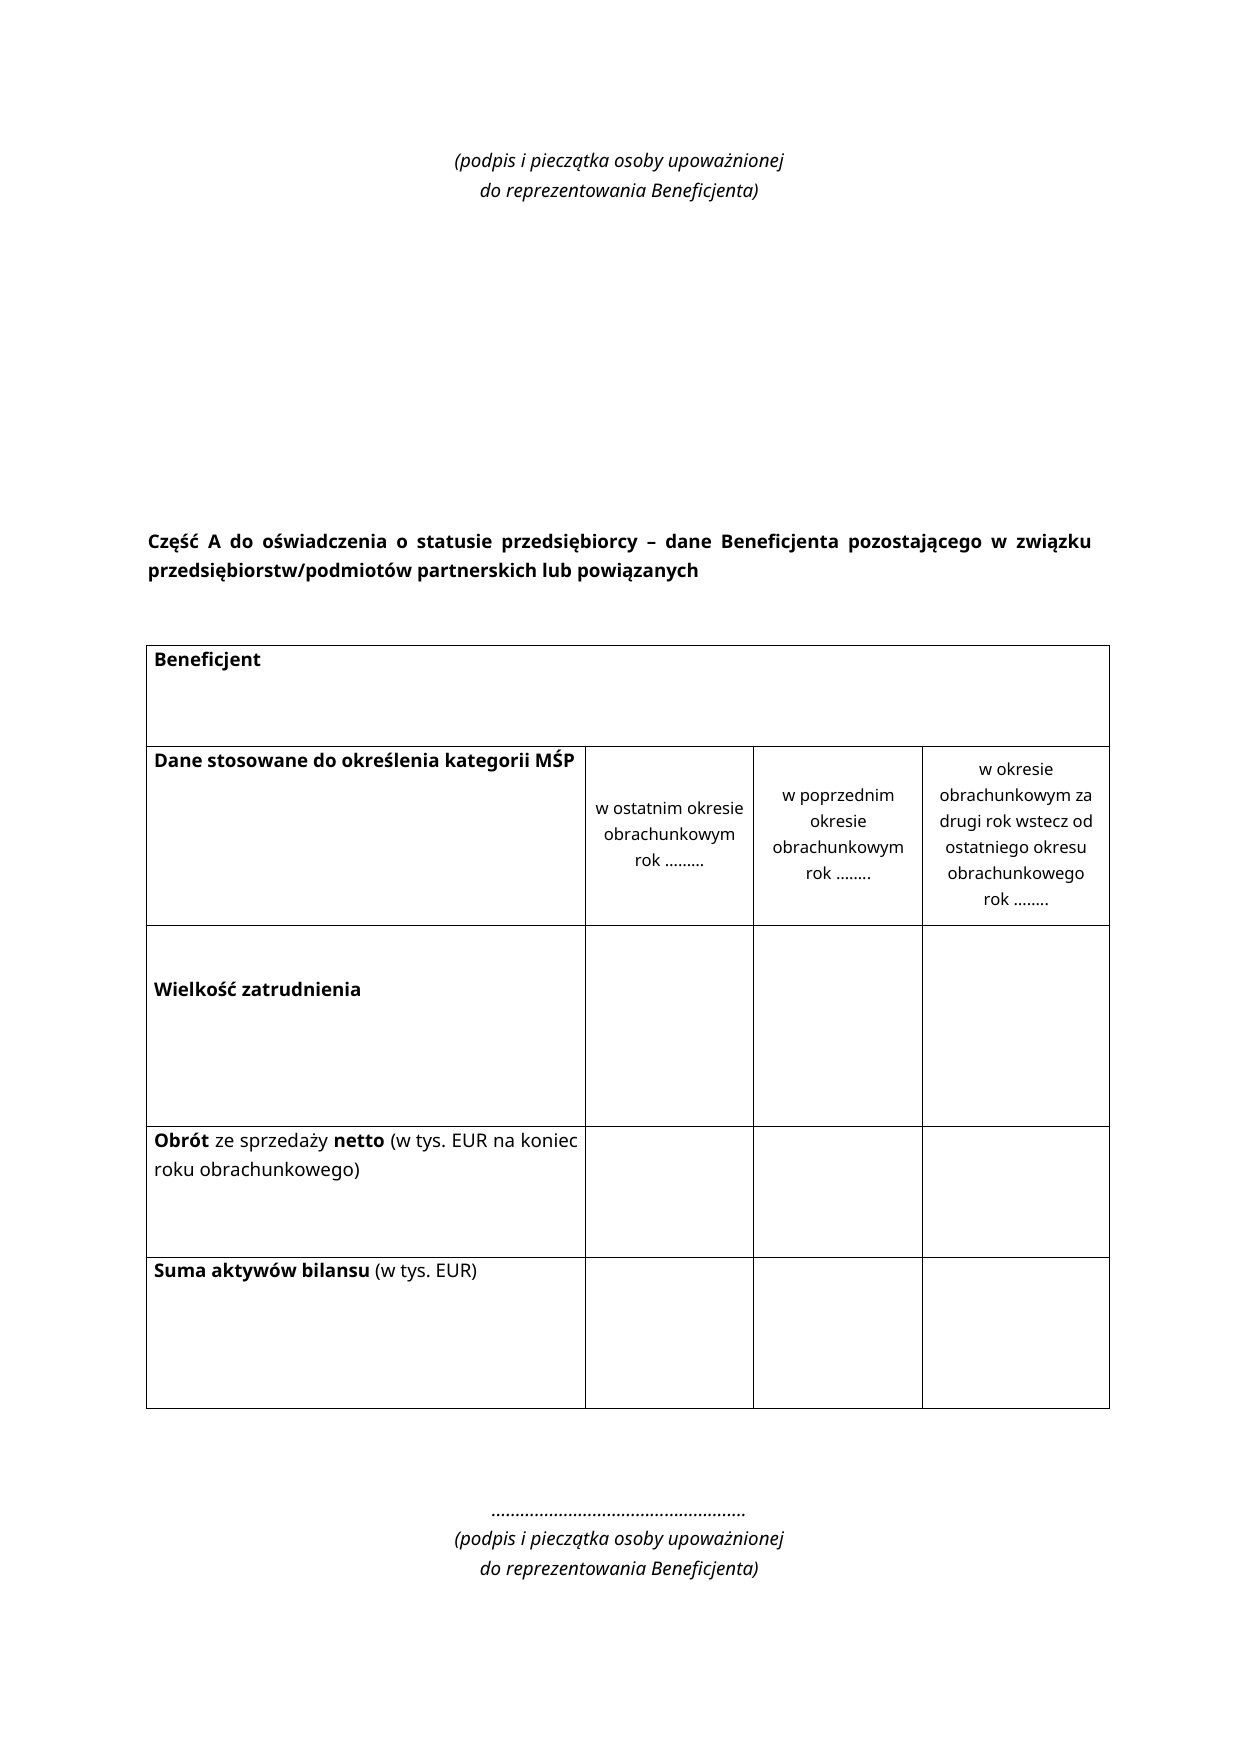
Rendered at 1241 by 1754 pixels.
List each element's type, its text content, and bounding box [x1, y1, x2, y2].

table_header Beneficjent [147, 646, 1109, 746]
text do reprezentowania Beneficjenta) [148, 177, 1092, 202]
text (podpis i pieczątka osoby upoważnionej [148, 148, 1092, 173]
text Część A do oświadczenia o statusie przedsiębiorcy – dane Beneficjenta pozostającego w związku przedsiębiorstw/podmiotów partnerskich lub powiązanych [148, 528, 1092, 583]
table_cell Dane stosowane do określenia kategorii MŚP [147, 747, 585, 925]
table_cell [754, 1258, 922, 1407]
table_cell w ostatnim okresie obrachunkowym rok ……… [586, 747, 753, 925]
table_cell [754, 1127, 922, 1257]
table_cell w poprzednim okresie obrachunkowym rok …….. [754, 747, 922, 925]
table_cell Wielkość zatrudnienia [147, 926, 585, 1126]
table_cell [923, 926, 1109, 1126]
text ………….…..…………………………….. [148, 1496, 1092, 1522]
table_cell [754, 926, 922, 1126]
text do reprezentowania Beneficjenta) [148, 1555, 1092, 1580]
table_cell [586, 1127, 753, 1257]
table_cell [586, 926, 753, 1126]
table_cell Obrót ze sprzedaży netto (w tys. EUR na koniec roku obrachunkowego) [147, 1127, 585, 1257]
table_cell Suma aktywów bilansu (w tys. EUR) [147, 1258, 585, 1407]
table_cell [923, 1127, 1109, 1257]
table_cell [923, 1258, 1109, 1407]
table_cell w okresie obrachunkowym za drugi rok wstecz od ostatniego okresu obrachunkowego rok …….. [923, 747, 1109, 925]
table_cell [586, 1258, 753, 1407]
text (podpis i pieczątka osoby upoważnionej [148, 1526, 1092, 1551]
